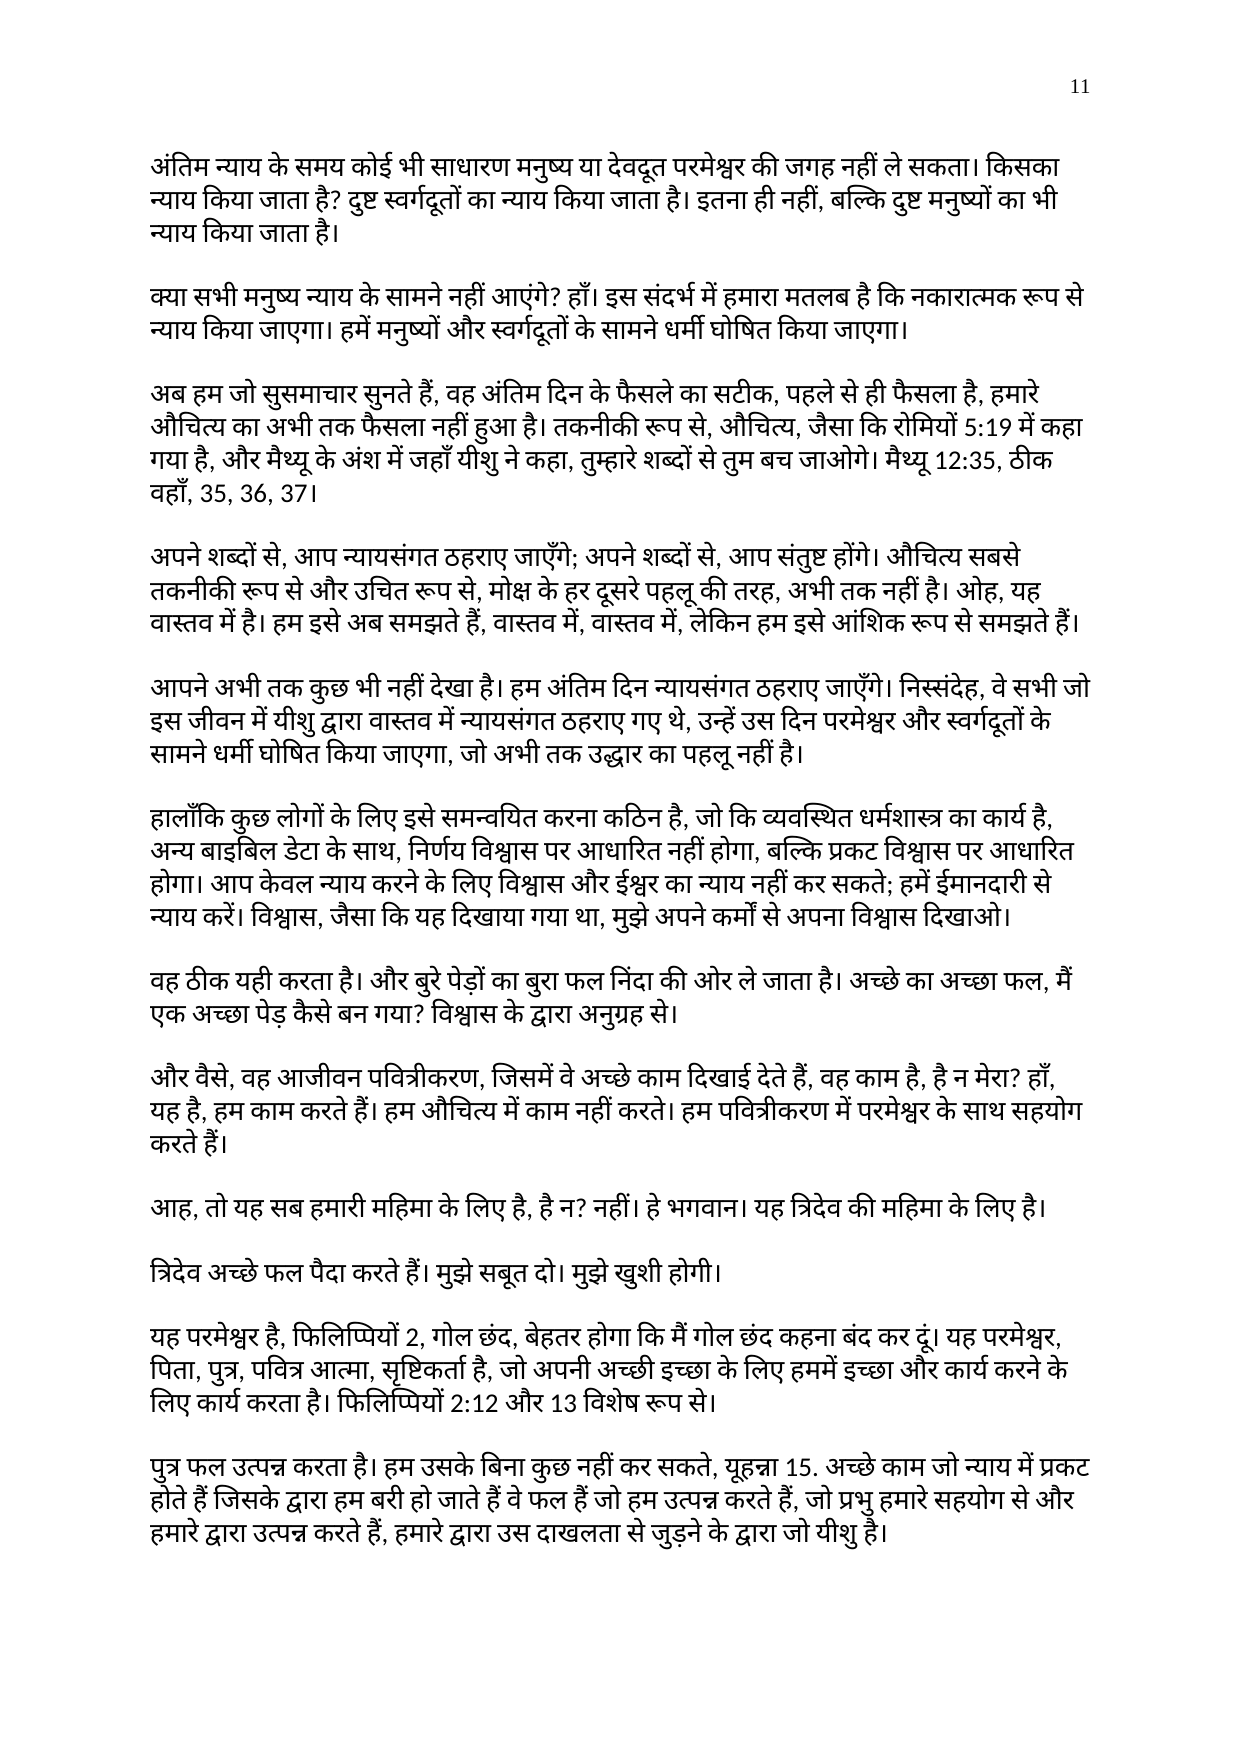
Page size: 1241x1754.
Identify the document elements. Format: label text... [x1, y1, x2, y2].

text अब हम जो सुसमाचार सुनते हैं, वह अंतिम दिन के फैसले का सटीक, पहले से ही फैसला है, हमारे औचित्य का अभी तक फैसला नहीं हुआ है। तकनीकी रूप से, औचित्य, जैसा कि रोमियों 5:19 में कहा गया है, और मैथ्यू के अंश में जहाँ यीशु ने कहा, तुम्हारे शब्दों से तुम बच जाओगे। मैथ्यू 12:35, ठीक वहाँ, 35, 36, 37। [150, 377, 1090, 509]
text त्रिदेव अच्छे फल पैदा करते हैं। मुझे सबूत दो। मुझे खुशी होगी। [150, 1256, 1090, 1289]
text हालाँकि कुछ लोगों के लिए इसे समन्वयित करना कठिन है, जो कि व्यवस्थित धर्मशास्त्र का कार्य है, अन्य बाइबिल डेटा के साथ, निर्णय विश्वास पर आधारित नहीं होगा, बल्कि प्रकट विश्वास पर आधारित होगा। आप केवल न्याय करने के लिए विश्वास और ईश्वर का न्याय नहीं कर सकते; हमें ईमानदारी से न्याय करें। विश्वास, जैसा कि यह दिखाया गया था, मुझे अपने कर्मों से अपना विश्वास दिखाओ। [150, 801, 1090, 933]
text आपने अभी तक कुछ भी नहीं देखा है। हम अंतिम दिन न्यायसंगत ठहराए जाएँगे। निस्संदेह, वे सभी जो इस जीवन में यीशु द्वारा वास्तव में न्यायसंगत ठहराए गए थे, उन्हें उस दिन परमेश्वर और स्वर्गदूतों के सामने धर्मी घोषित किया जाएगा, जो अभी तक उद्धार का पहलू नहीं है। [150, 671, 1090, 770]
text आह, तो यह सब हमारी महिमा के लिए है, है न? नहीं। हे भगवान। यह त्रिदेव की महिमा के लिए है। [150, 1192, 1090, 1225]
text पुत्र फल उत्पन्न करता है। हम उसके बिना कुछ नहीं कर सकते, यूहन्ना 15. अच्छे काम जो न्याय में प्रकट होते हैं जिसके द्वारा हम बरी हो जाते हैं वे फल हैं जो हम उत्पन्न करते हैं, जो प्रभु हमारे सहयोग से और हमारे द्वारा उत्पन्न करते हैं, हमारे द्वारा उस दाखलता से जुड़ने के द्वारा जो यीशु है। [150, 1450, 1090, 1549]
text और वैसे, वह आजीवन पवित्रीकरण, जिसमें वे अच्छे काम दिखाई देते हैं, वह काम है, है न मेरा? हाँ, यह है, हम काम करते हैं। हम औचित्य में काम नहीं करते। हम पवित्रीकरण में परमेश्वर के साथ सहयोग करते हैं। [150, 1061, 1090, 1161]
text क्या सभी मनुष्य न्याय के सामने नहीं आएंगे? हाँ। इस संदर्भ में हमारा मतलब है कि नकारात्मक रूप से न्याय किया जाएगा। हमें मनुष्यों और स्वर्गदूतों के सामने धर्मी घोषित किया जाएगा। [150, 280, 1090, 346]
text वह ठीक यही करता है। और बुरे पेड़ों का बुरा फल निंदा की ओर ले जाता है। अच्छे का अच्छा फल, मैं एक अच्छा पेड़ कैसे बन गया? विश्वास के द्वारा अनुग्रह से। [150, 964, 1090, 1030]
text यह परमेश्वर है, फिलिप्पियों 2, गोल छंद, बेहतर होगा कि मैं गोल छंद कहना बंद कर दूं। यह परमेश्वर, पिता, पुत्र, पवित्र आत्मा, सृष्टिकर्ता है, जो अपनी अच्छी इच्छा के लिए हममें इच्छा और कार्य करने के लिए कार्य करता है। फिलिप्पियों 2:12 और 13 विशेष रूप से। [150, 1320, 1090, 1419]
text अपने शब्दों से, आप न्यायसंगत ठहराए जाएँगे; अपने शब्दों से, आप संतुष्ट होंगे। औचित्य सबसे तकनीकी रूप से और उचित रूप से, मोक्ष के हर दूसरे पहलू की तरह, अभी तक नहीं है। ओह, यह वास्तव में है। हम इसे अब समझते हैं, वास्तव में, वास्तव में, लेकिन हम इसे आंशिक रूप से समझते हैं। [150, 541, 1090, 640]
text अंतिम न्याय के समय कोई भी साधारण मनुष्य या देवदूत परमेश्वर की जगह नहीं ले सकता। किसका न्याय किया जाता है? दुष्ट स्वर्गदूतों का न्याय किया जाता है। इतना ही नहीं, बल्कि दुष्ट मनुष्यों का भी न्याय किया जाता है। [150, 150, 1090, 249]
